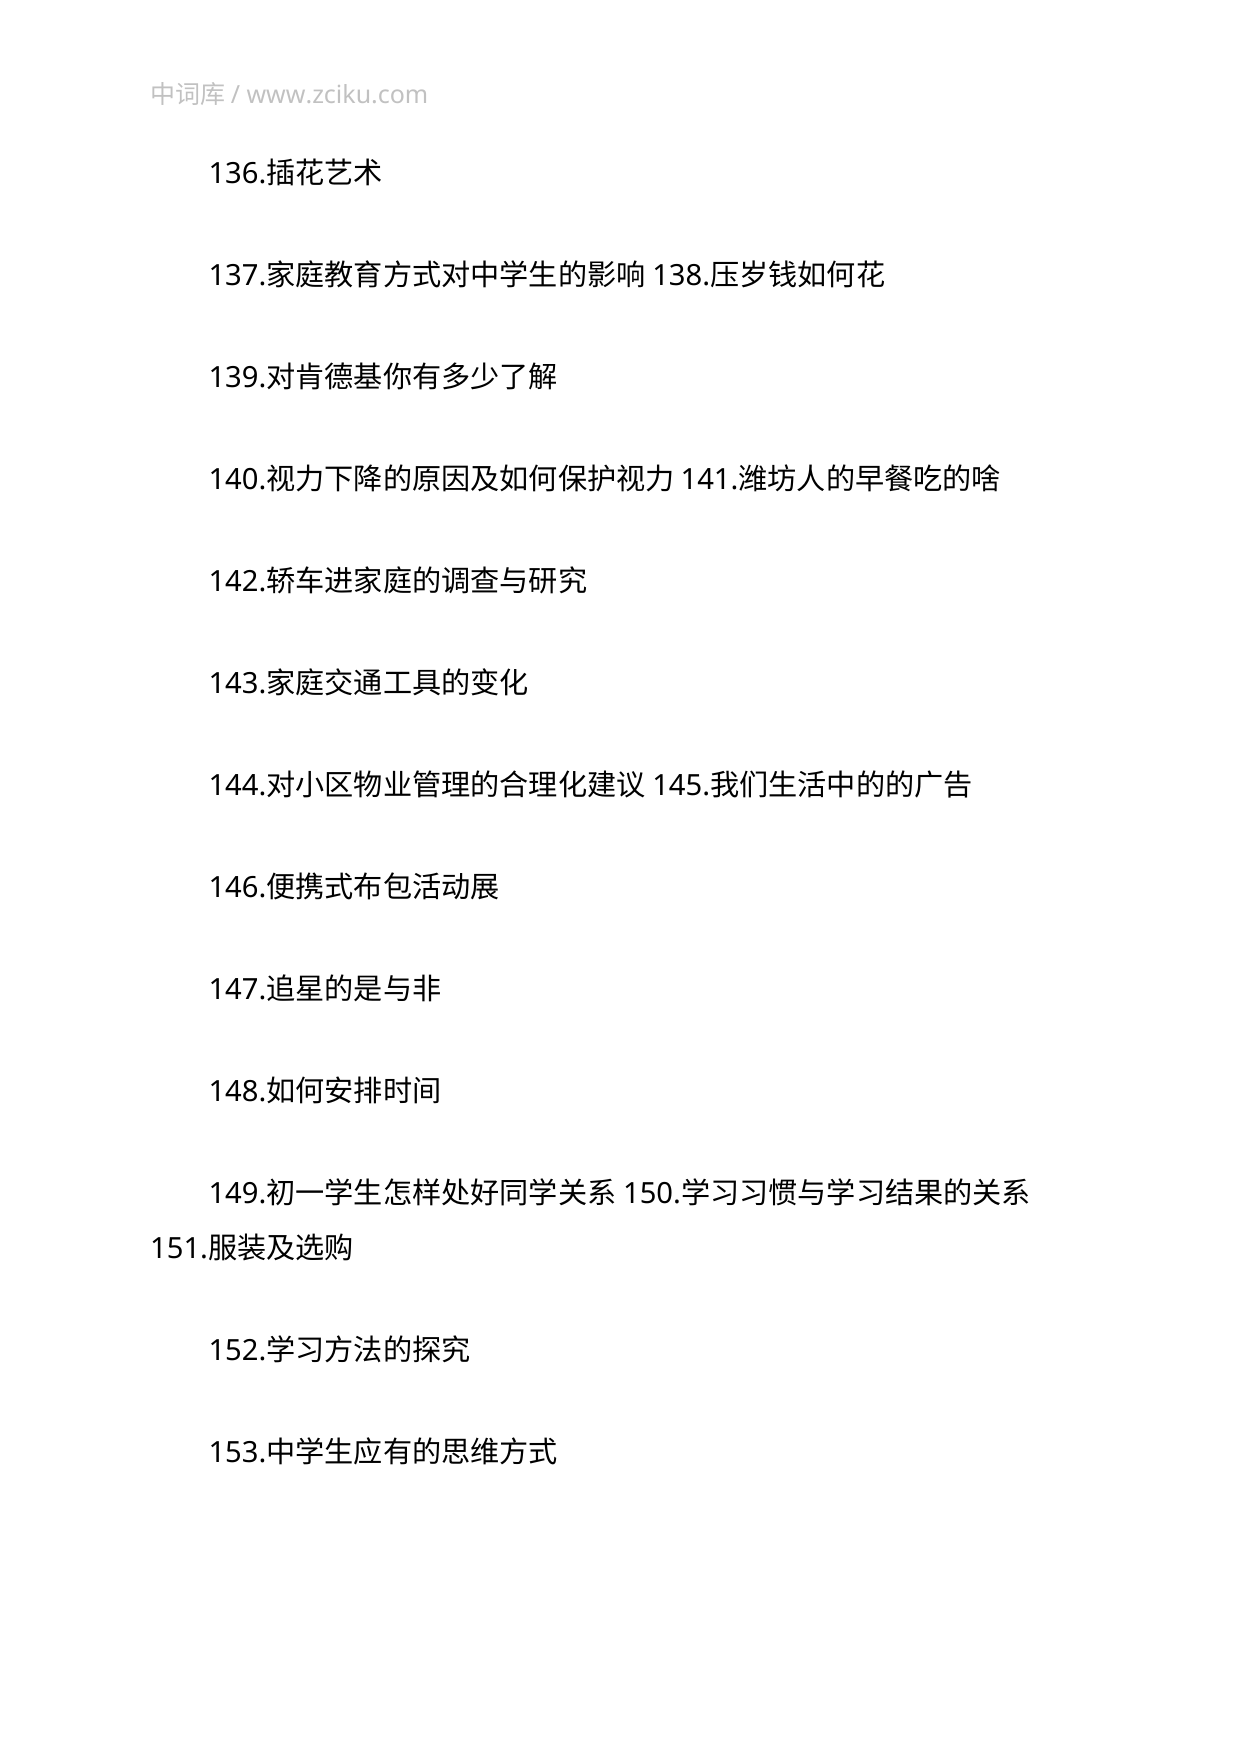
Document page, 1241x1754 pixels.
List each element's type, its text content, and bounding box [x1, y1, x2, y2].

text 149.初一学生怎样处好同学关系 150.学习习惯与学习结果的关系 151.服装及选购 [150, 1170, 1090, 1267]
text 144.对小区物业管理的合理化建议 145.我们生活中的的广告 [150, 762, 1090, 804]
text 146.便携式布包活动展 [150, 864, 1090, 906]
text 143.家庭交通工具的变化 [150, 660, 1090, 702]
text 139.对肯德基你有多少了解 [150, 354, 1090, 396]
text 148.如何安排时间 [150, 1068, 1090, 1110]
text 147.追星的是与非 [150, 966, 1090, 1008]
text 140.视力下降的原因及如何保护视力141.潍坊人的早餐吃的啥 [150, 456, 1090, 498]
text 152.学习方法的探究 [150, 1327, 1090, 1369]
text 137.家庭教育方式对中学生的影响 138.压岁钱如何花 [150, 252, 1090, 294]
text 153.中学生应有的思维方式 [150, 1429, 1090, 1471]
text 142.轿车进家庭的调查与研究 [150, 558, 1090, 600]
text 136.插花艺术 [150, 150, 1090, 192]
